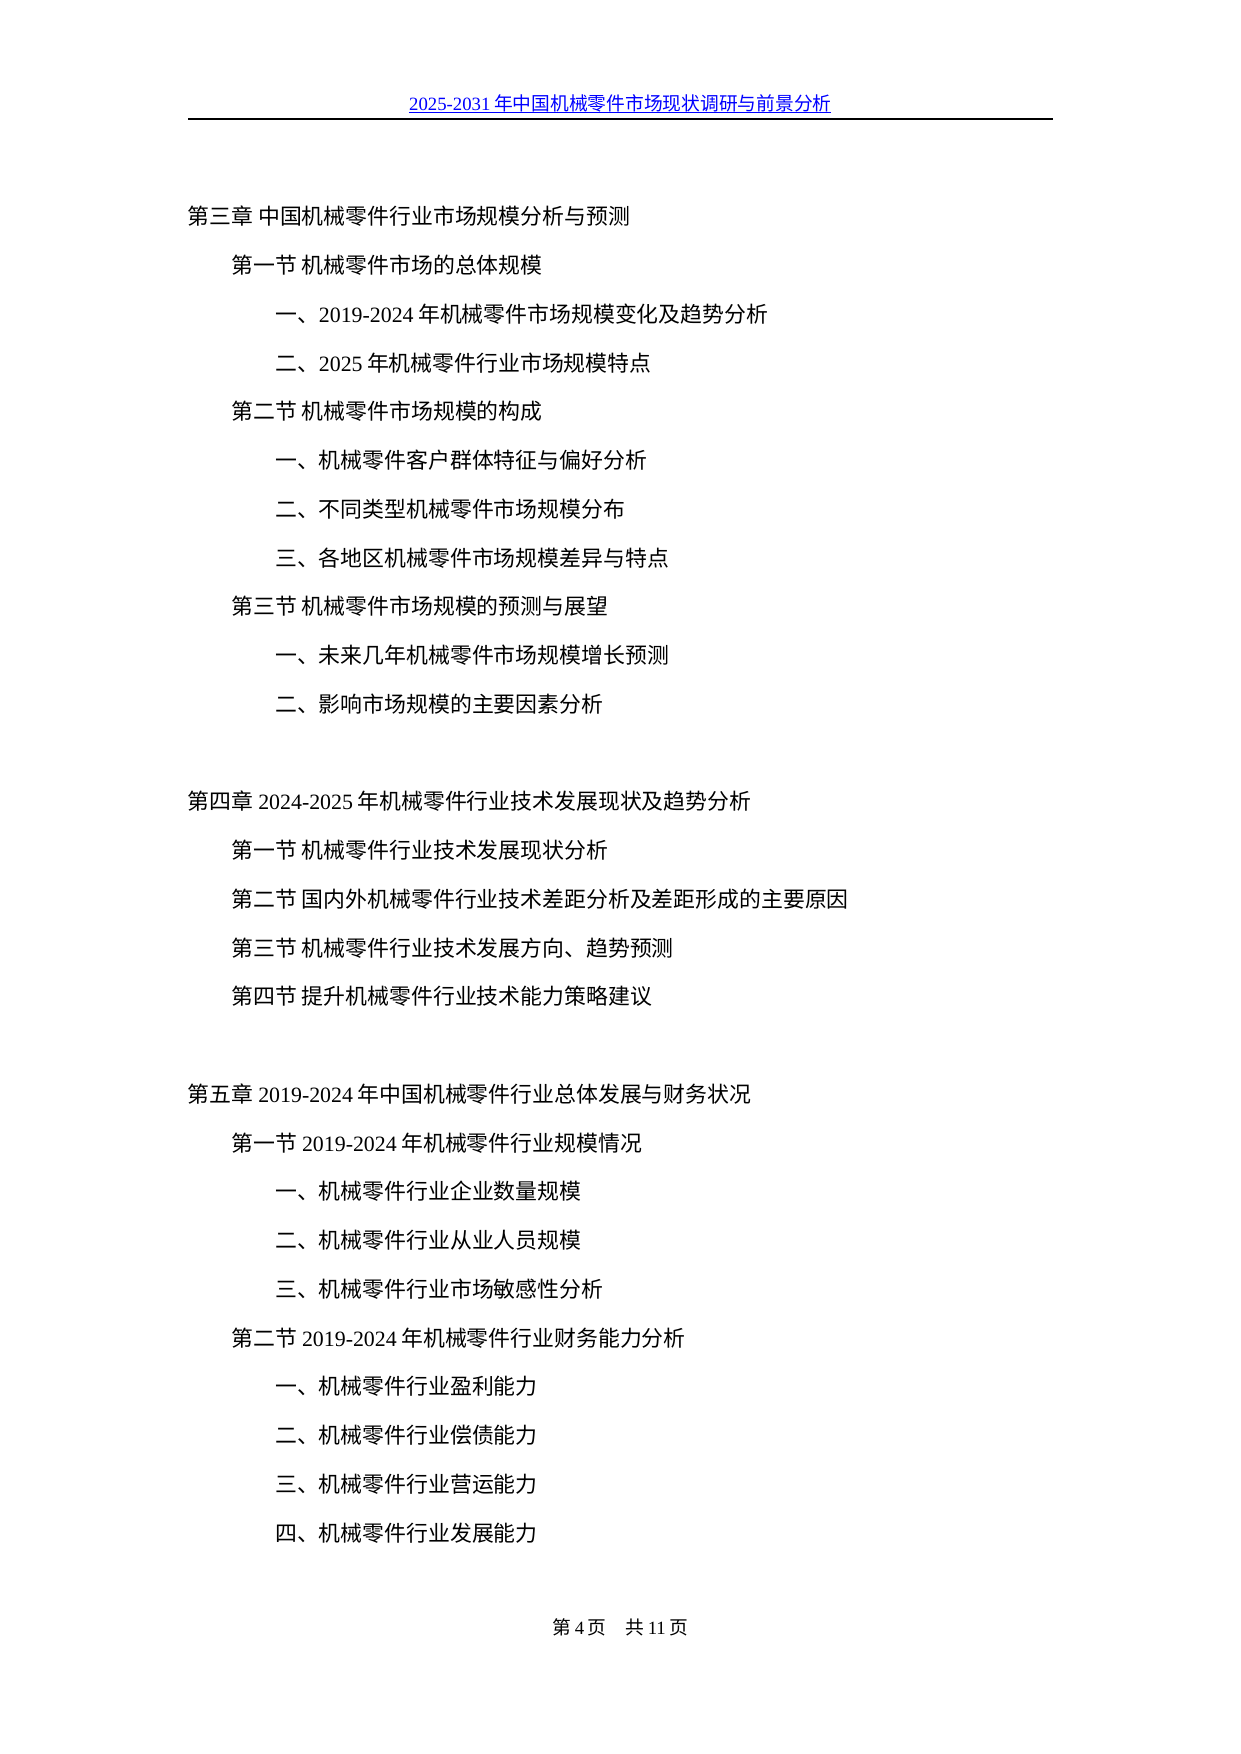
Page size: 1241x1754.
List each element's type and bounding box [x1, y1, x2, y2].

text [187, 150, 1053, 1548]
